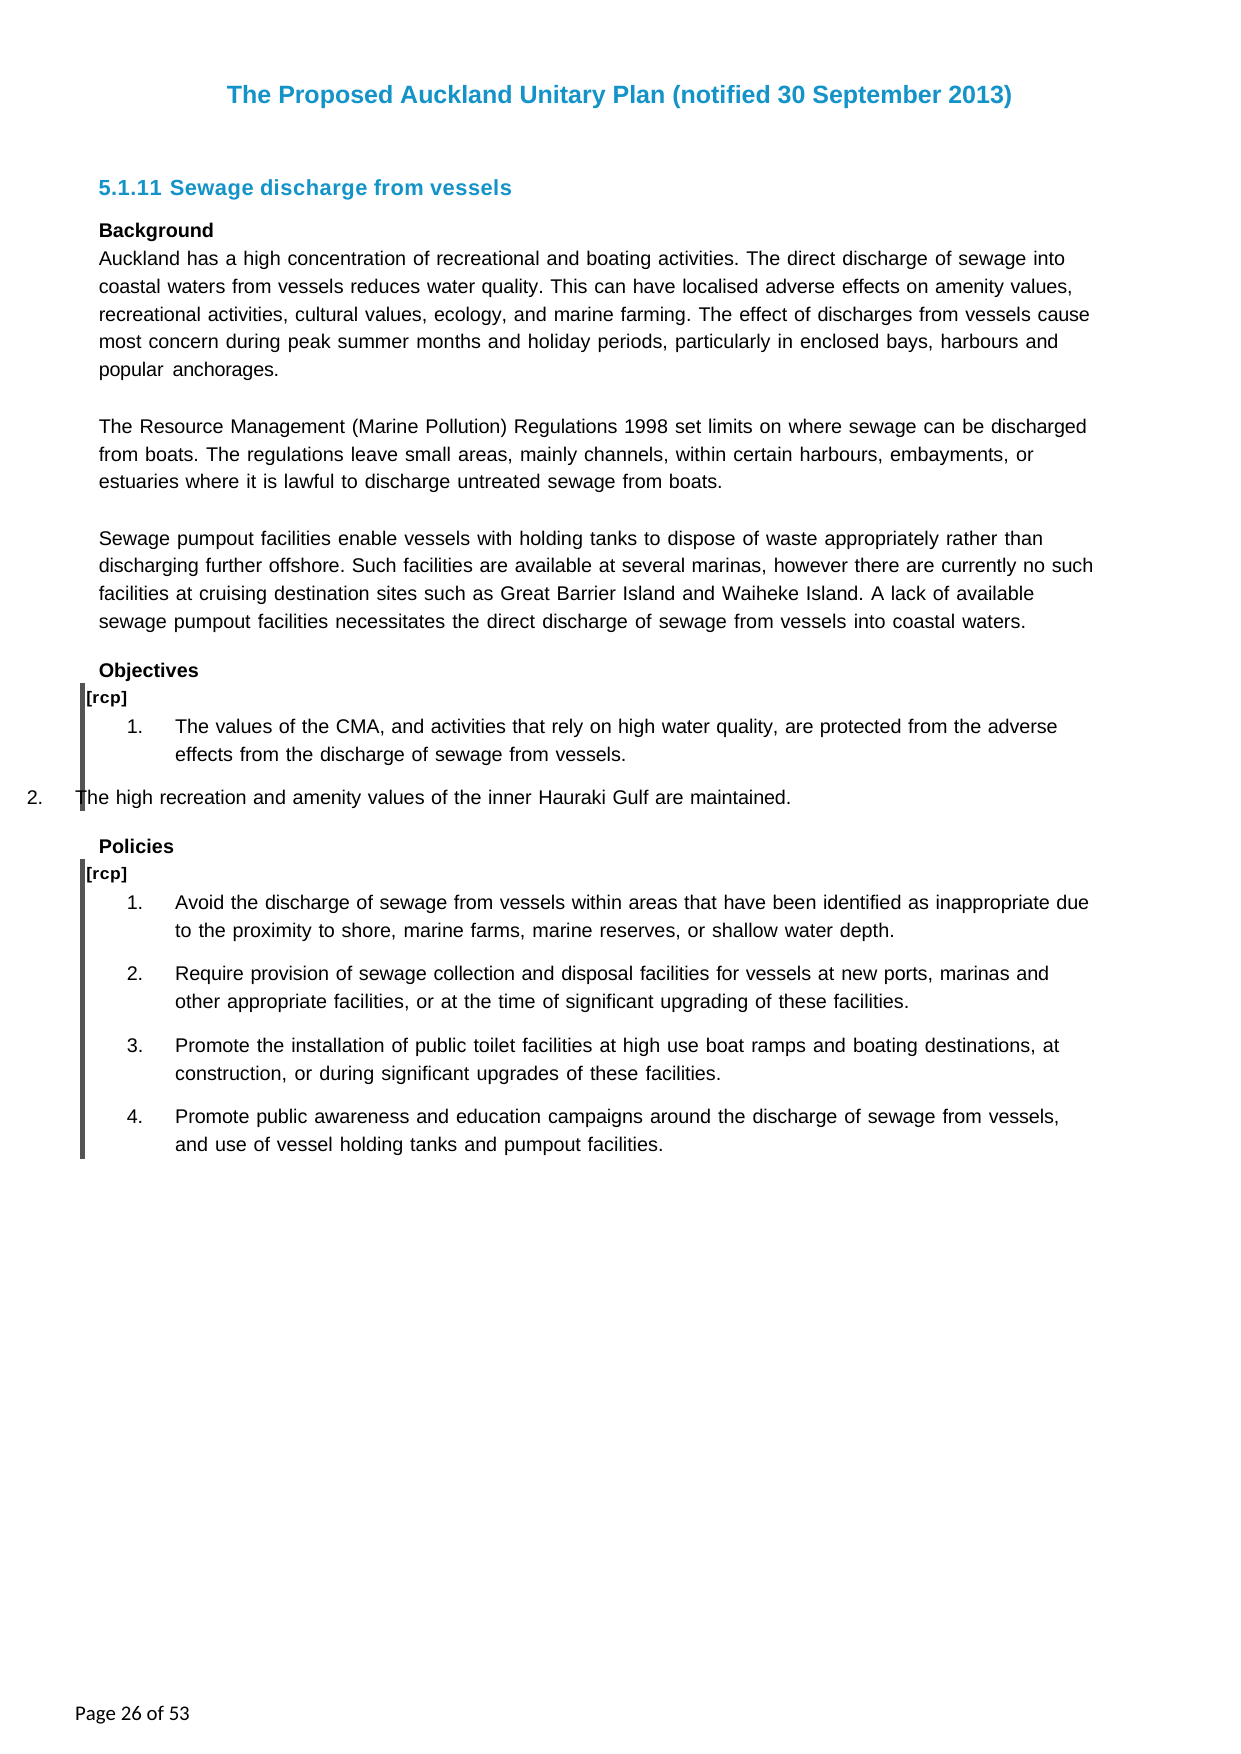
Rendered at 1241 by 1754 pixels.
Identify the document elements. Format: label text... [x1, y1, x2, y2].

list The values of the CMA, and activities that rely on high water quality, are protected from the adverse effects from the discharge of sewage from vessels. [127, 715, 1066, 765]
subtitle Policies [98, 834, 1113, 857]
subtitle Objectives [98, 658, 1113, 681]
text [rcp] [86, 688, 1113, 707]
text Sewage pump­out facilities enable vessels with holding tanks to dispose of waste appropriately rather than discharging further offshore. Such facilities are available at several marinas, however there are currently no such facilities at cruising destination sites such as Great Barrier Island and Waiheke Island. A lack of available sewage pump­out facilities necessitates the direct discharge of sewage from vessels into coastal waters. [98, 526, 1101, 633]
subtitle Sewage discharge from vessels [98, 174, 1113, 200]
list Promote the installation of public toilet facilities at high use boat ramps and boating destinations, at construction, or during significant upgrades of these facilities. [127, 1034, 1071, 1084]
list Require provision of sewage collection and disposal facilities for vessels at new ports, marinas and other appropriate facilities, or at the time of significant upgrading of these facilities. [127, 962, 1060, 1013]
list Avoid the discharge of sewage from vessels within areas that have been identified as inappropriate due to the proximity to shore, marine farms, marine reserves, or shallow water depth. [127, 891, 1094, 941]
list The high recreation and amenity values of the inner Hauraki Gulf are maintained. [27, 786, 1113, 809]
text Auckland has a high concentration of recreational and boating activities. The direct discharge of sewage into coastal waters from vessels reduces water quality. This can have localised adverse effects on amenity values, recreational activities, cultural values, ecology, and marine farming. The effect of discharges from vessels cause most concern during peak summer months and holiday periods, particularly in enclosed bays, harbours and popular anchorages. [98, 247, 1102, 381]
text The Resource Management (Marine Pollution) Regulations 1998 set limits on where sewage can be discharged from boats. The regulations leave small areas, mainly channels, within certain harbours, embayments, or estuaries where it is lawful to discharge untreated sewage from boats. [98, 414, 1097, 493]
subtitle Background [98, 219, 1113, 241]
text [rcp] [86, 864, 1113, 883]
list Promote public awareness and education campaigns around the discharge of sewage from vessels, and use of vessel holding tanks and pump­out facilities. [127, 1105, 1069, 1156]
